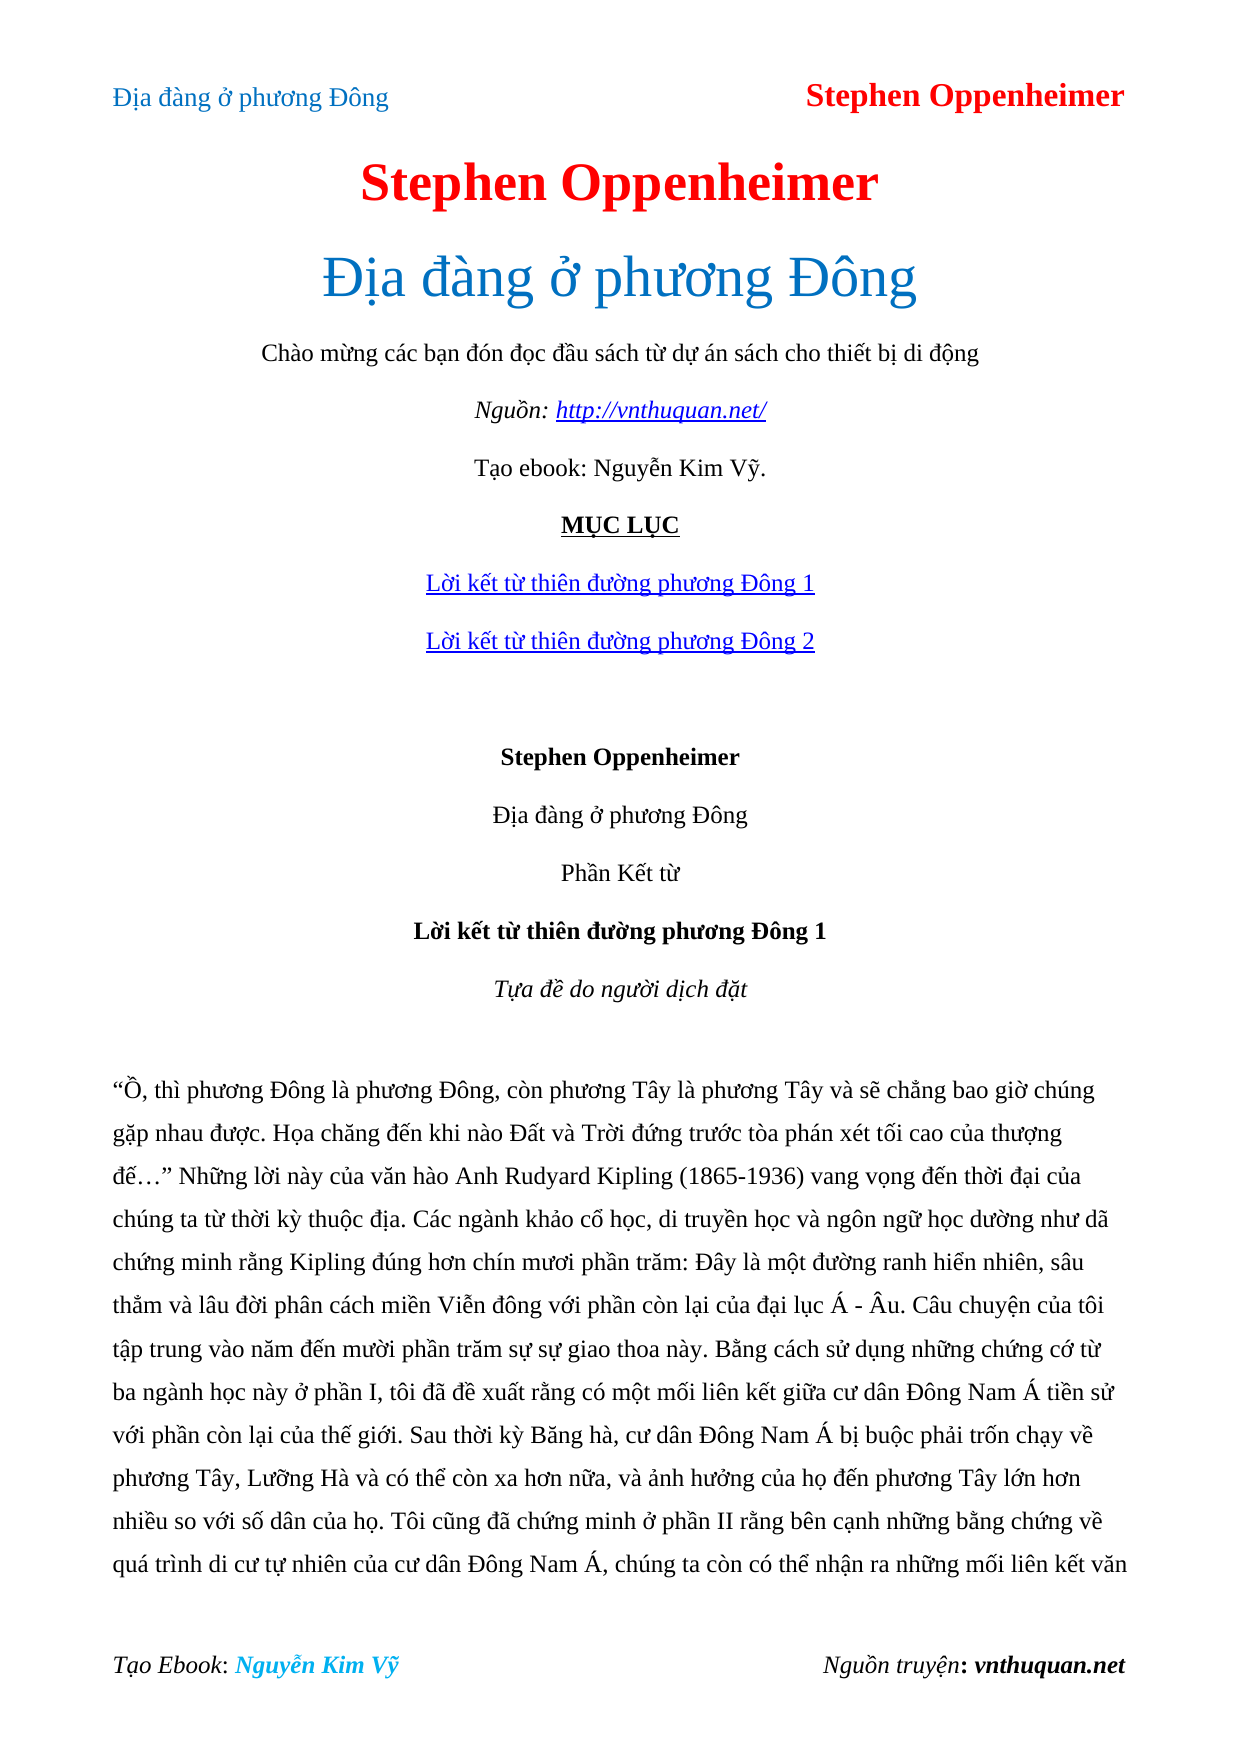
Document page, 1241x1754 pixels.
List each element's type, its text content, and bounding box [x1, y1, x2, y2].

text Tựa đề do người dịch đặt [112, 974, 1128, 1003]
text Chào mừng các bạn đón đọc đầu sách từ dự án sách cho thiết bị di động Nguồn: http://vnthuquan.net/ Tạo ebook: Nguyễn Kim Vỹ. [112, 338, 1128, 481]
text Lời kết từ thiên đường phương Đông 1 [112, 916, 1128, 945]
text Stephen Oppenheimer [112, 742, 1128, 771]
text Lời kết từ thiên đường phương Đông 2 [112, 626, 1128, 655]
text Stephen Oppenheimer [112, 150, 1128, 212]
text Phần Kết từ [112, 858, 1128, 887]
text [112, 1032, 1128, 1578]
text Địa đàng ở phương Đông [112, 800, 1128, 829]
text Lời kết từ thiên đường phương Đông 1 [112, 568, 1128, 597]
text Địa đàng ở phương Đông [112, 241, 1128, 308]
text MỤC LỤC [112, 511, 1128, 539]
